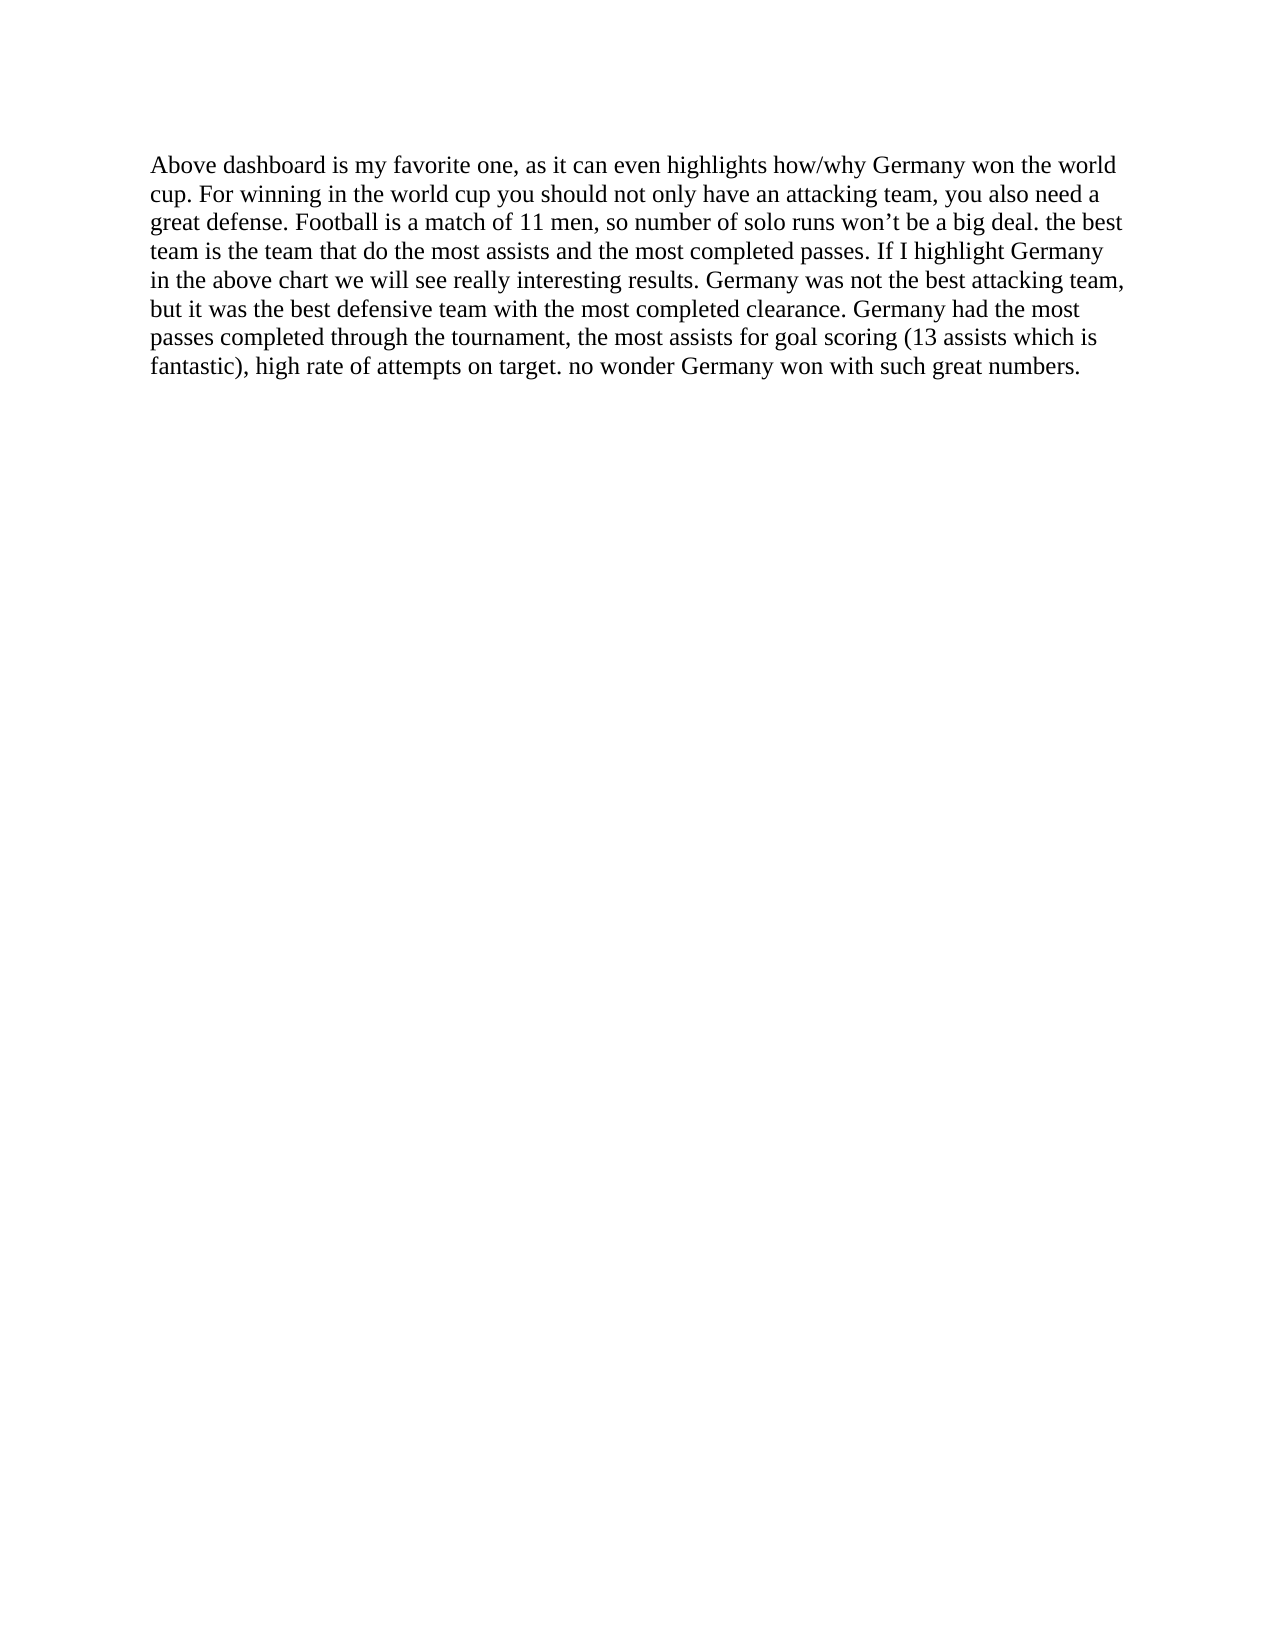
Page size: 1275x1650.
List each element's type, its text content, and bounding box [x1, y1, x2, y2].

text Above dashboard is my favorite one, as it can even highlights how/why Germany won the world cup. For winning in the world cup you should not only have an attacking team, you also need a great defense. Football is a match of 11 men, so number of solo runs won’t be a big deal. the best team is the team that do the most assists and the most completed passes. If I highlight Germany in the above chart we will see really interesting results. Germany was not the best attacking team, but it was the best defensive team with the most completed clearance. Germany had the most passes completed through the tournament, the most assists for goal scoring (13 assists which is fantastic), high rate of attempts on target. no wonder Germany won with such great numbers. [150, 150, 1125, 380]
